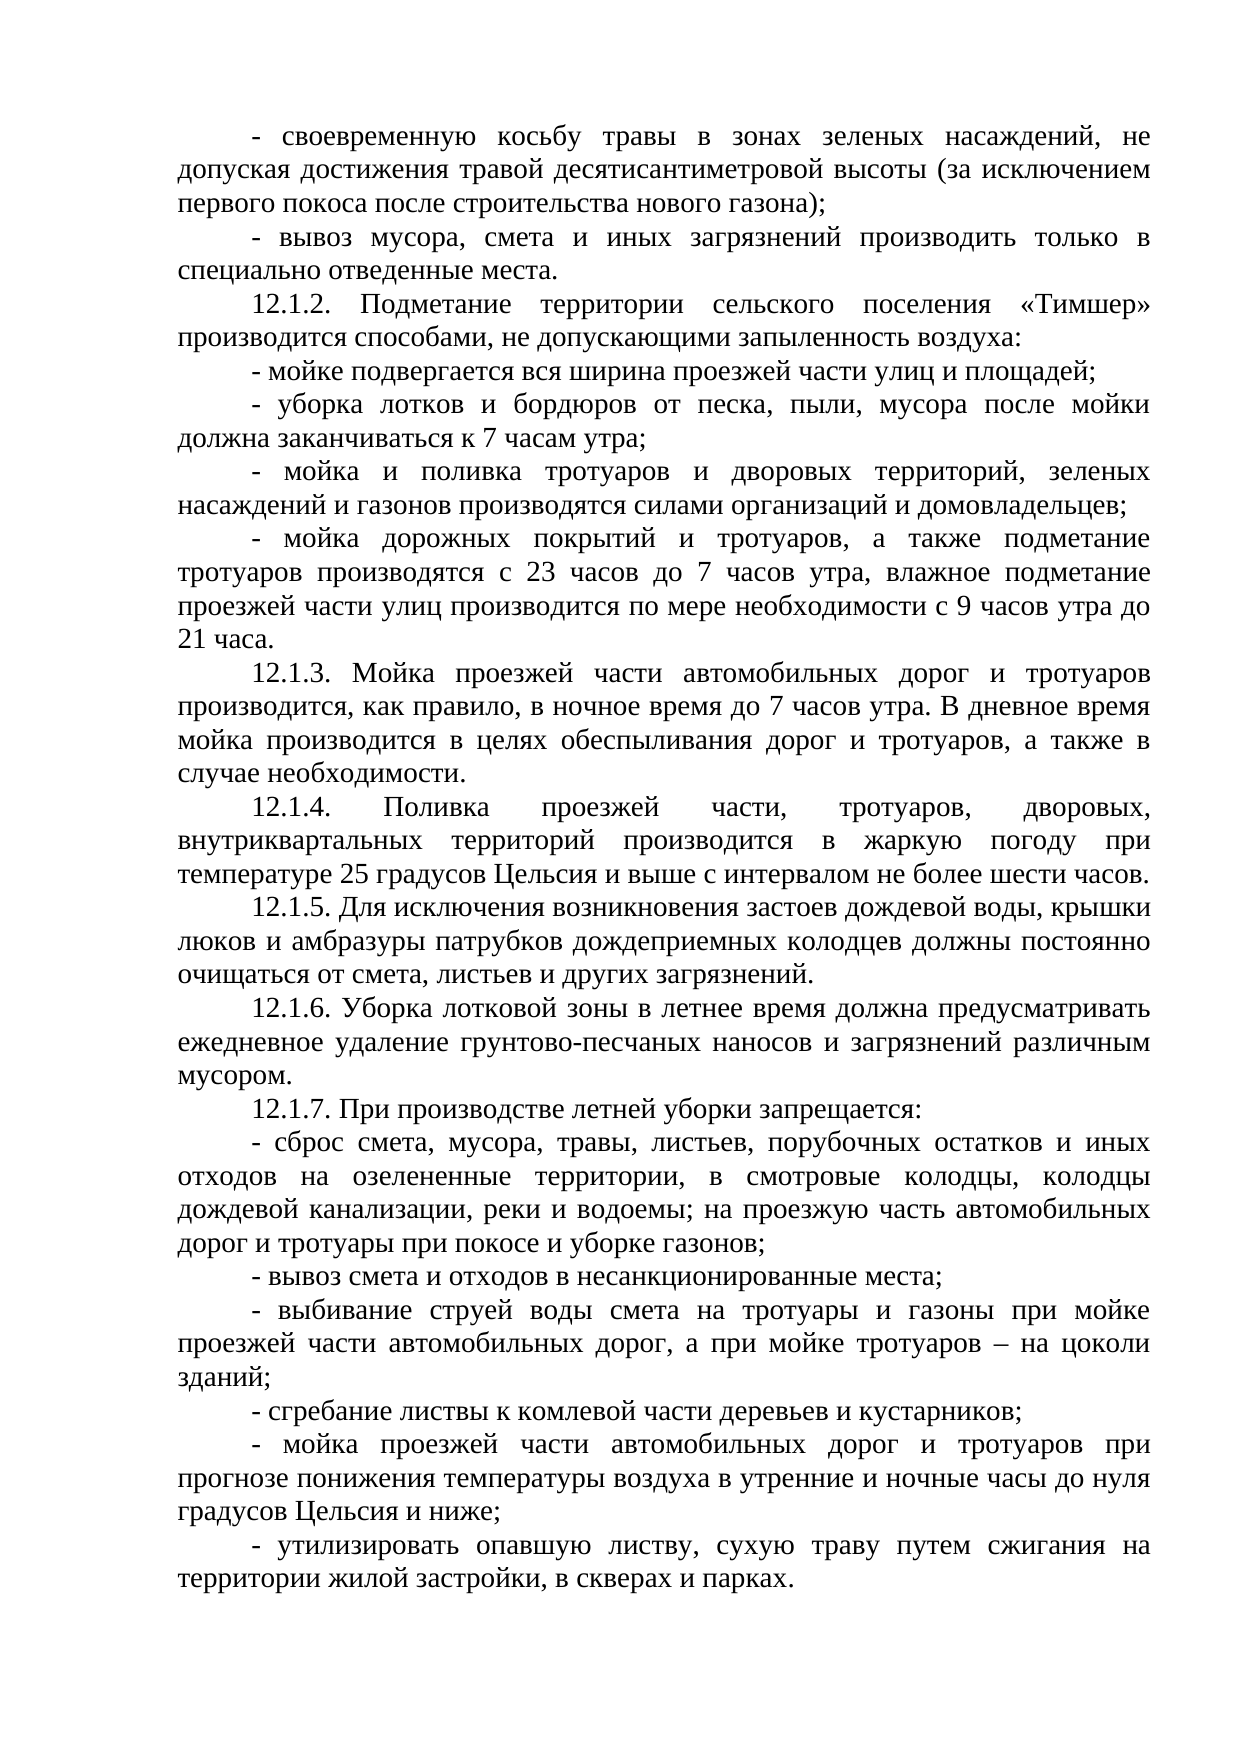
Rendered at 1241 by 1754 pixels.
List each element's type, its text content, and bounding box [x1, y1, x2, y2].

text 12.1.6. Уборка лотковой зоны в летнее время должна предусматривать ежедневное удаление грунтово-песчаных наносов и загрязнений различным мусором. [177, 990, 1152, 1091]
text 12.1.3. Мойка проезжей части автомобильных дорог и тротуаров производится, как правило, в ночное время до 7 часов утра. В дневное время мойка производится в целях обеспыливания дорог и тротуаров, а также в случае необходимости. [177, 655, 1152, 789]
text - вывоз смета и отходов в несанкционированные места; [177, 1258, 1152, 1292]
text - своевременную косьбу травы в зонах зеленых насаждений, не допуская достижения травой десятисантиметровой высоты (за исключением первого покоса после строительства нового газона); [177, 118, 1152, 219]
text - мойке подвергается вся ширина проезжей части улиц и площадей; [177, 353, 1152, 386]
text 12.1.5. Для исключения возникновения застоев дождевой воды, крышки люков и амбразуры патрубков дождеприемных колодцев должны постоянно очищаться от смета, листьев и других загрязнений. [177, 889, 1152, 990]
text 12.1.4. Поливка проезжей части, тротуаров, дворовых, внутриквартальных территорий производится в жаркую погоду при температуре 25 градусов Цельсия и выше с интервалом не более шести часов. [177, 789, 1152, 889]
text - уборка лотков и бордюров от песка, пыли, мусора после мойки должна заканчиваться к 7 часам утра; [177, 386, 1152, 453]
text - выбивание струей воды смета на тротуары и газоны при мойке проезжей части автомобильных дорог, а при мойке тротуаров – на цоколи зданий; [177, 1292, 1152, 1393]
text 12.1.7. При производстве летней уборки запрещается: [177, 1091, 1152, 1124]
text - мойка и поливка тротуаров и дворовых территорий, зеленых насаждений и газонов производятся силами организаций и домовладельцев; [177, 453, 1152, 521]
text - мойка проезжей части автомобильных дорог и тротуаров при прогнозе понижения температуры воздуха в утренние и ночные часы до нуля градусов Цельсия и ниже; [177, 1426, 1152, 1527]
text - сброс смета, мусора, травы, листьев, порубочных остатков и иных отходов на озелененные территории, в смотровые колодцы, колодцы дождевой канализации, реки и водоемы; на проезжую часть автомобильных дорог и тротуары при покосе и уборке газонов; [177, 1124, 1152, 1258]
text - вывоз мусора, смета и иных загрязнений производить только в специально отведенные места. [177, 219, 1152, 286]
text - мойка дорожных покрытий и тротуаров, а также подметание тротуаров производятся с 23 часов до 7 часов утра, влажное подметание проезжей части улиц производится по мере необходимости с 9 часов утра до 21 часа. [177, 521, 1152, 655]
text - сгребание листвы к комлевой части деревьев и кустарников; [177, 1393, 1152, 1426]
text - утилизировать опавшую листву, сухую траву путем сжигания на территории жилой застройки, в скверах и парках. [177, 1527, 1152, 1594]
text 12.1.2. Подметание территории сельского поселения «Тимшер» производится способами, не допускающими запыленность воздуха: [177, 286, 1152, 353]
